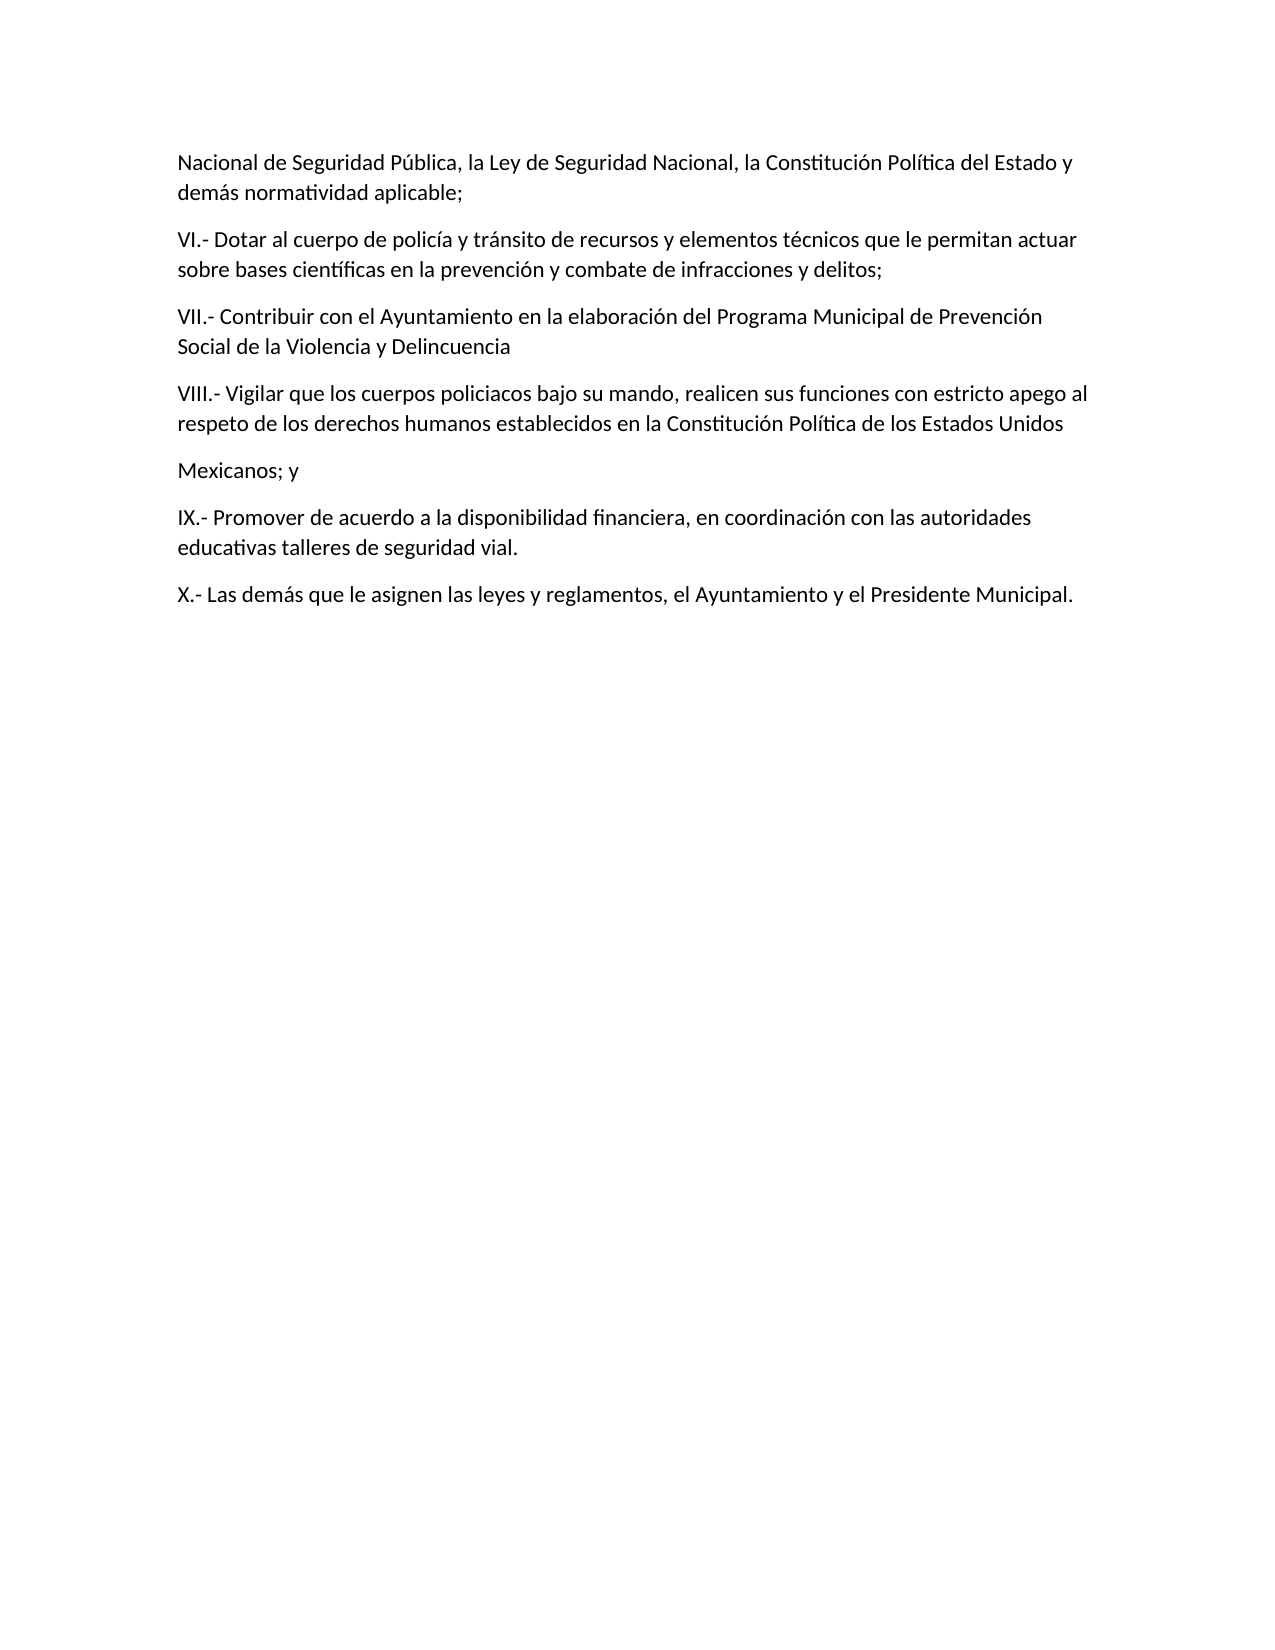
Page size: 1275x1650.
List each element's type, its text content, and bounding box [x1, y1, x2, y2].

text VI.- Dotar al cuerpo de policía y tránsito de recursos y elementos técnicos que le permitan actuar sobre bases científicas en la prevención y combate de infracciones y delitos; [177, 225, 1098, 283]
text VIII.- Vigilar que los cuerpos policiacos bajo su mando, realicen sus funciones con estricto apego al respeto de los derechos humanos establecidos en la Constitución Política de los Estados Unidos [177, 379, 1098, 437]
text Mexicanos; y [177, 456, 1098, 484]
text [177, 148, 1098, 206]
text IX.- Promover de acuerdo a la disponibilidad financiera, en coordinación con las autoridades educativas talleres de seguridad vial. [177, 503, 1098, 561]
text VII.- Contribuir con el Ayuntamiento en la elaboración del Programa Municipal de Prevención Social de la Violencia y Delincuencia [177, 302, 1098, 360]
text X.- Las demás que le asignen las leyes y reglamentos, el Ayuntamiento y el Presidente Municipal. [177, 580, 1098, 608]
